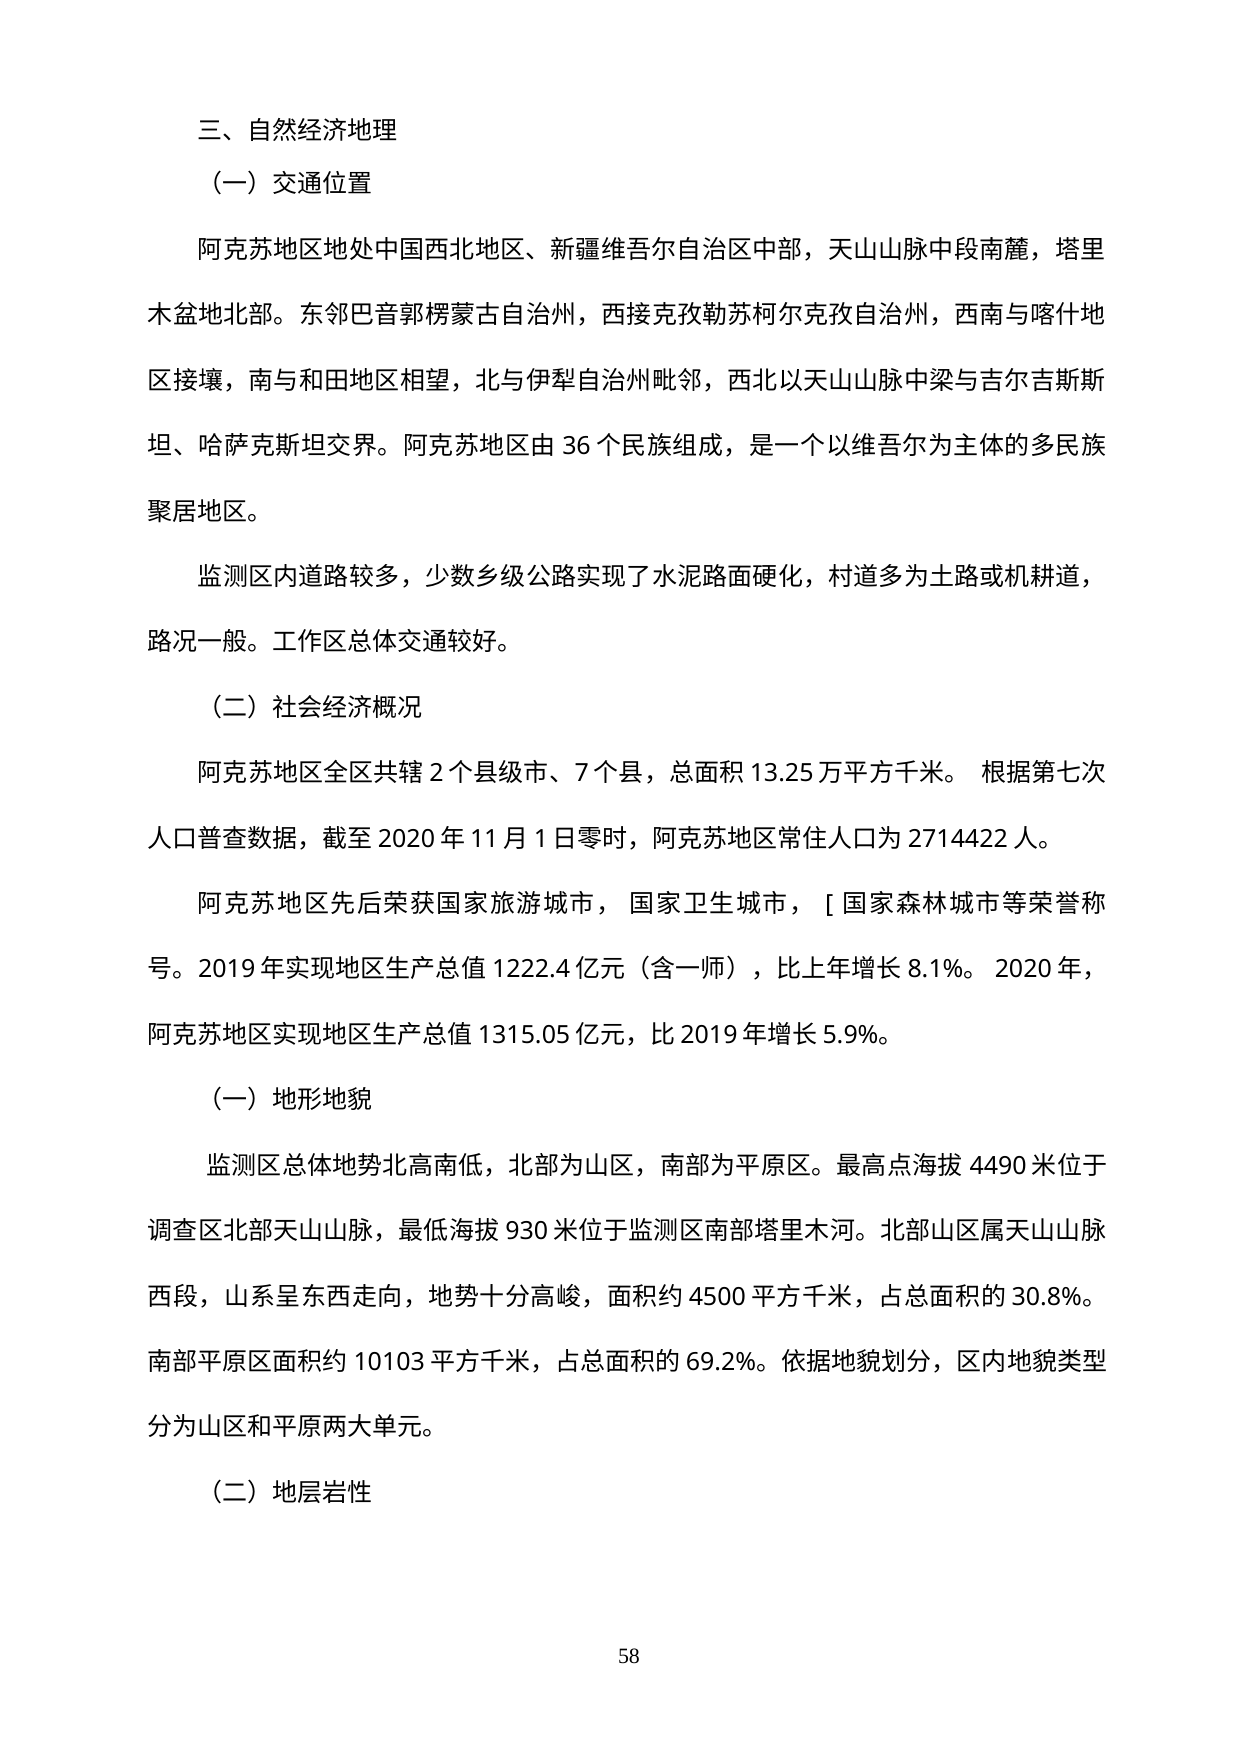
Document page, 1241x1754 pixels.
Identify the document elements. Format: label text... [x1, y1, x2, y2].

text 阿克苏地区地处中国西北地区、新疆维吾尔自治区中部，天山山脉中段南麓，塔里木盆地北部。东邻巴音郭楞蒙古自治州，西接克孜勒苏柯尔克孜自治州，西南与喀什地区接壤，南与和田地区相望，北与伊犁自治州毗邻，西北以天山山脉中梁与吉尔吉斯斯坦、哈萨克斯坦交界。阿克苏地区由36个民族组成，是一个以维吾尔为主体的多民族聚居地区。 [148, 215, 1107, 542]
text （一）地形地貌 [148, 1065, 1107, 1131]
text 监测区总体地势北高南低，北部为山区，南部为平原区。最高点海拔4490米位于调查区北部天山山脉，最低海拔930米位于监测区南部塔里木河。北部山区属天山山脉西段，山系呈东西走向，地势十分高峻，面积约4500平方千米，占总面积的30.8%。南部平原区面积约10103平方千米，占总面积的69.2%。依据地貌划分，区内地貌类型分为山区和平原两大单元。 [148, 1131, 1107, 1458]
text （二）地层岩性 [148, 1458, 1107, 1523]
text 监测区内道路较多，少数乡级公路实现了水泥路面硬化，村道多为土路或机耕道，路况一般。工作区总体交通较好。 [148, 542, 1107, 673]
text （二）社会经济概况 [148, 673, 1107, 738]
text 阿克苏地区全区共辖2个县级市、7个县，总面积13.25万平方千米。 根据第七次人口普查数据，截至2020年11月1日零时，阿克苏地区常住人口为2714422人。 [148, 738, 1107, 869]
text （一）交通位置 [148, 149, 1107, 215]
text 阿克苏地区先后荣获国家旅游城市， 国家卫生城市， [ 国家森林城市等荣誉称号。2019年实现地区生产总值1222.4亿元（含一师），比上年增长8.1%。 2020年，阿克苏地区实现地区生产总值1315.05亿元，比2019年增长5.9%。 [148, 869, 1107, 1065]
text 三、自然经济地理 [148, 99, 1107, 149]
